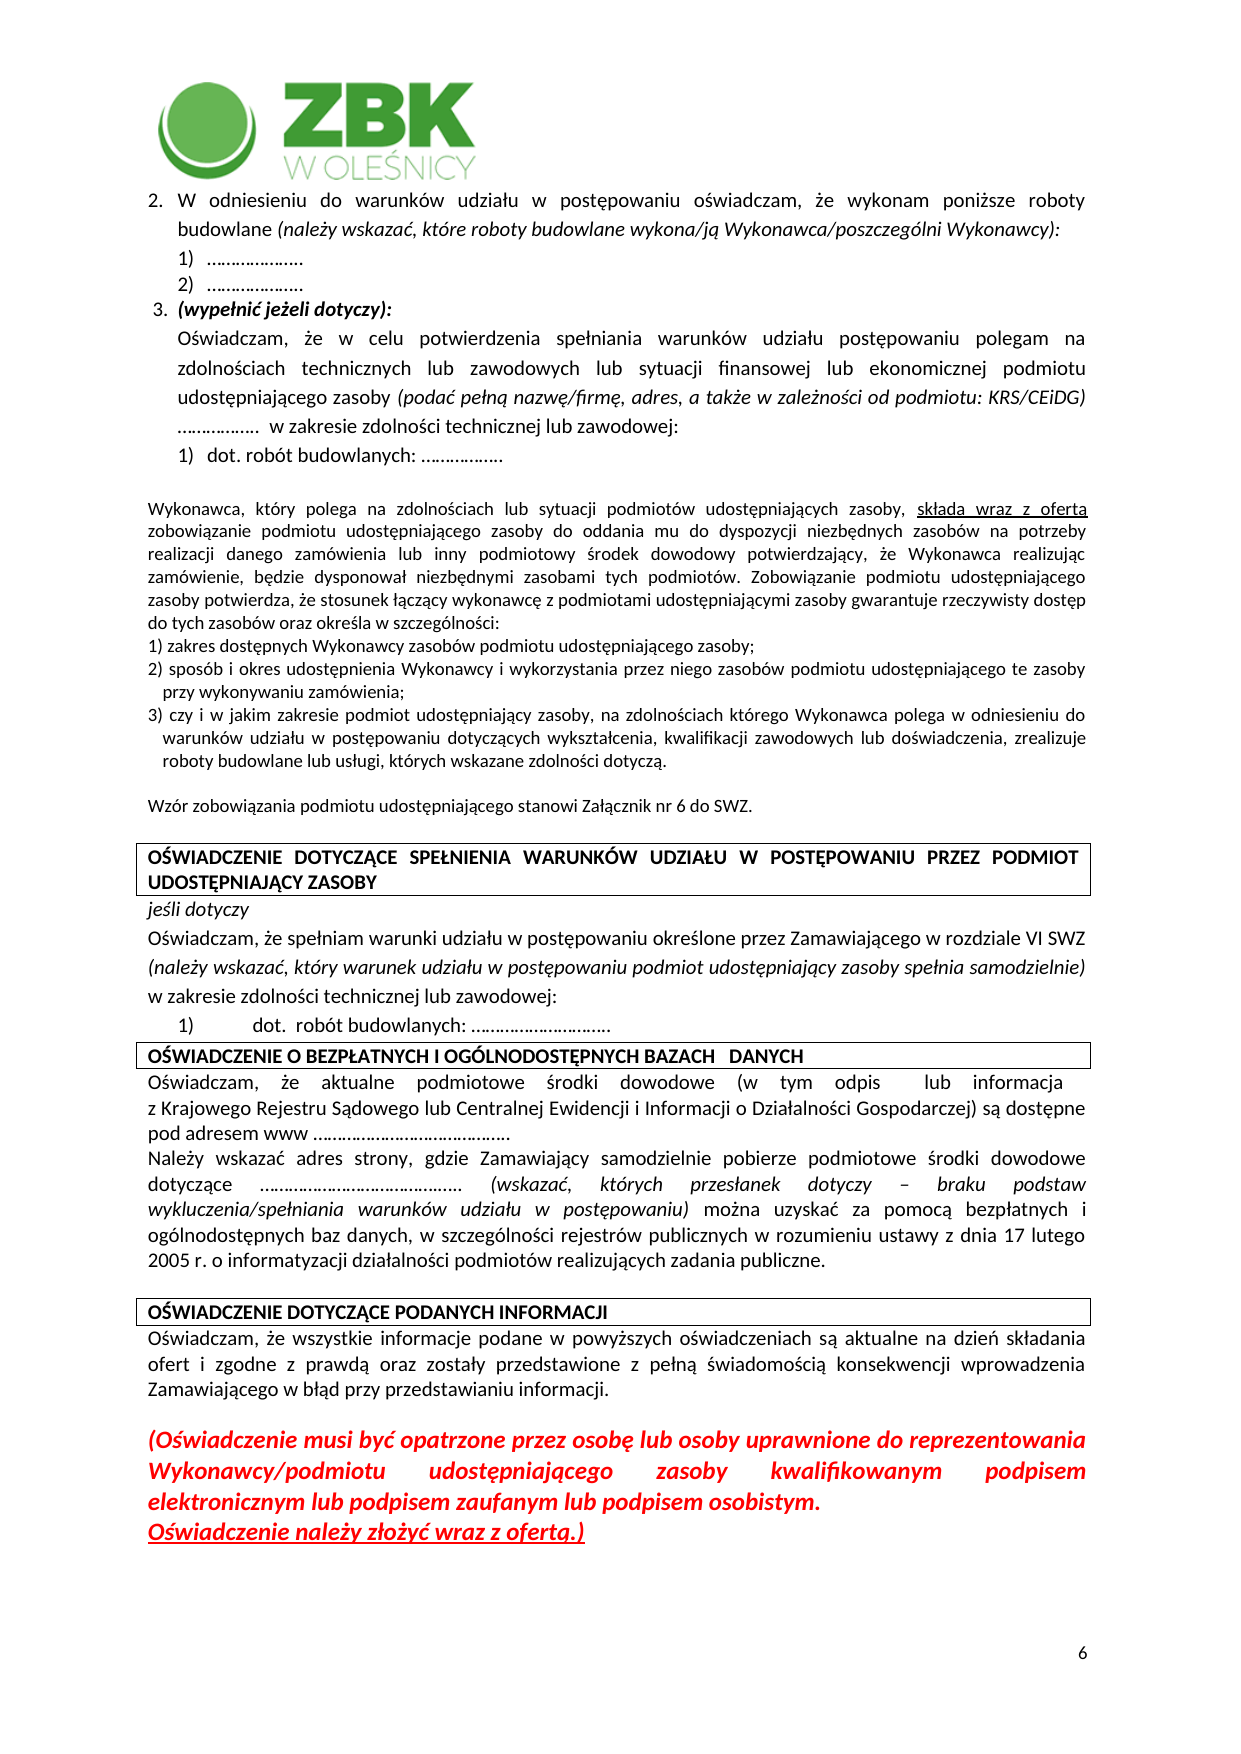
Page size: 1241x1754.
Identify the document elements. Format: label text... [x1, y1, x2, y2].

text Oświadczam, że aktualne podmiotowe środki dowodowe (w tym odpis lub informacja z Krajowego Rejestru Sądowego lub Centralnej Ewidencji i Informacji o Działalności Gospodarczej) są dostępne pod adresem www ………………………………….. [148, 1069, 1087, 1146]
list dot. robót budowlanych: …………….. [177, 442, 1087, 468]
text Należy wskazać adres strony, gdzie Zamawiający samodzielnie pobierze podmiotowe środki dowodowe dotyczące ……………………………….….. (wskazać, których przesłanek dotyczy – braku podstaw wykluczenia/spełniania warunków udziału w postępowaniu) można uzyskać za pomocą bezpłatnych i ogólnodostępnych baz danych, w szczególności rejestrów publicznych w rozumieniu ustawy z dnia 17 lutego 2005 r. o informatyzacji działalności podmiotów realizujących zadania publiczne. [148, 1146, 1087, 1273]
text Wykonawca, który polega na zdolnościach lub sytuacji podmiotów udostępniających zasoby, składa wraz z ofertą zobowiązanie podmiotu udostępniającego zasoby do oddania mu do dyspozycji niezbędnych zasobów na potrzeby realizacji danego zamówienia lub inny podmiotowy środek dowodowy potwierdzający, że Wykonawca realizując zamówienie, będzie dysponował niezbędnymi zasobami tych podmiotów. Zobowiązanie podmiotu udostępniającego zasoby potwierdza, że stosunek łączący wykonawcę z podmiotami udostępniającymi zasoby gwarantuje rzeczywisty dostęp do tych zasobów oraz określa w szczególności: [148, 497, 1087, 634]
list dot. robót budowlanych: ……………………….. [177, 1013, 1087, 1038]
text (Oświadczenie musi być opatrzone przez osobę lub osoby uprawnione do reprezentowania Wykonawcy/podmiotu udostępniającego zasoby kwalifikowanym podpisem elektronicznym lub podpisem zaufanym lub podpisem osobistym. [148, 1425, 1087, 1516]
table_header OŚWIADCZENIE DOTYCZĄCE PODANYCH INFORMACJI [137, 1299, 1090, 1324]
text Oświadczenie należy złożyć wraz z ofertą.) [148, 1516, 1087, 1547]
list jeśli dotyczy [148, 896, 1087, 921]
list ……………….. [177, 271, 1087, 296]
text 2) sposób i okres udostępnienia Wykonawcy i wykorzystania przez niego zasobów podmiotu udostępniającego te zasoby przy wykonywaniu zamówienia; [148, 657, 1087, 703]
list Oświadczam, że w celu potwierdzenia spełniania warunków udziału postępowaniu polegam na zdolnościach technicznych lub zawodowych lub sytuacji finansowej lub ekonomicznej podmiotu udostępniającego zasoby (podać pełną nazwę/firmę, adres, a także w zależności od podmiotu: KRS/CEiDG) …………….. w zakresie zdolności technicznej lub zawodowej: [177, 326, 1087, 438]
list ……………….. [177, 246, 1087, 271]
picture [147, 73, 487, 188]
list Oświadczam, że spełniam warunki udziału w postępowaniu określone przez Zamawiającego w rozdziale VI SWZ (należy wskazać, który warunek udziału w postępowaniu podmiot udostępniający zasoby spełnia samodzielnie) w zakresie zdolności technicznej lub zawodowej: [148, 925, 1087, 1009]
list W odniesieniu do warunków udziału w postępowaniu oświadczam, że wykonam poniższe roboty budowlane (należy wskazać, które roboty budowlane wykona/ją Wykonawca/poszczególni Wykonawcy): [148, 187, 1087, 242]
text Oświadczam, że wszystkie informacje podane w powyższych oświadczeniach są aktualne na dzień składania ofert i zgodne z prawdą oraz zostały przedstawione z pełną świadomością konsekwencji wprowadzenia Zamawiającego w błąd przy przedstawianiu informacji. [148, 1326, 1087, 1402]
text 3) czy i w jakim zakresie podmiot udostępniający zasoby, na zdolnościach którego Wykonawca polega w odniesieniu do warunków udziału w postępowaniu dotyczących wykształcenia, kwalifikacji zawodowych lub doświadczenia, zrealizuje roboty budowlane lub usługi, których wskazane zdolności dotyczą. [148, 703, 1087, 772]
table_header OŚWIADCZENIE DOTYCZĄCE SPEŁNIENIA WARUNKÓW UDZIAŁU W POSTĘPOWANIU PRZEZ PODMIOT UDOSTĘPNIAJĄCY ZASOBY [137, 844, 1090, 895]
list (wypełnić jeżeli dotyczy): [152, 296, 1087, 322]
text Wzór zobowiązania podmiotu udostępniającego stanowi Załącznik nr 6 do SWZ. [148, 795, 1087, 818]
table_header OŚWIADCZENIE O BEZPŁATNYCH I OGÓLNODOSTĘPNYCH BAZACH DANYCH [137, 1043, 1090, 1068]
text 1) zakres dostępnych Wykonawcy zasobów podmiotu udostępniającego zasoby; [148, 634, 1087, 657]
